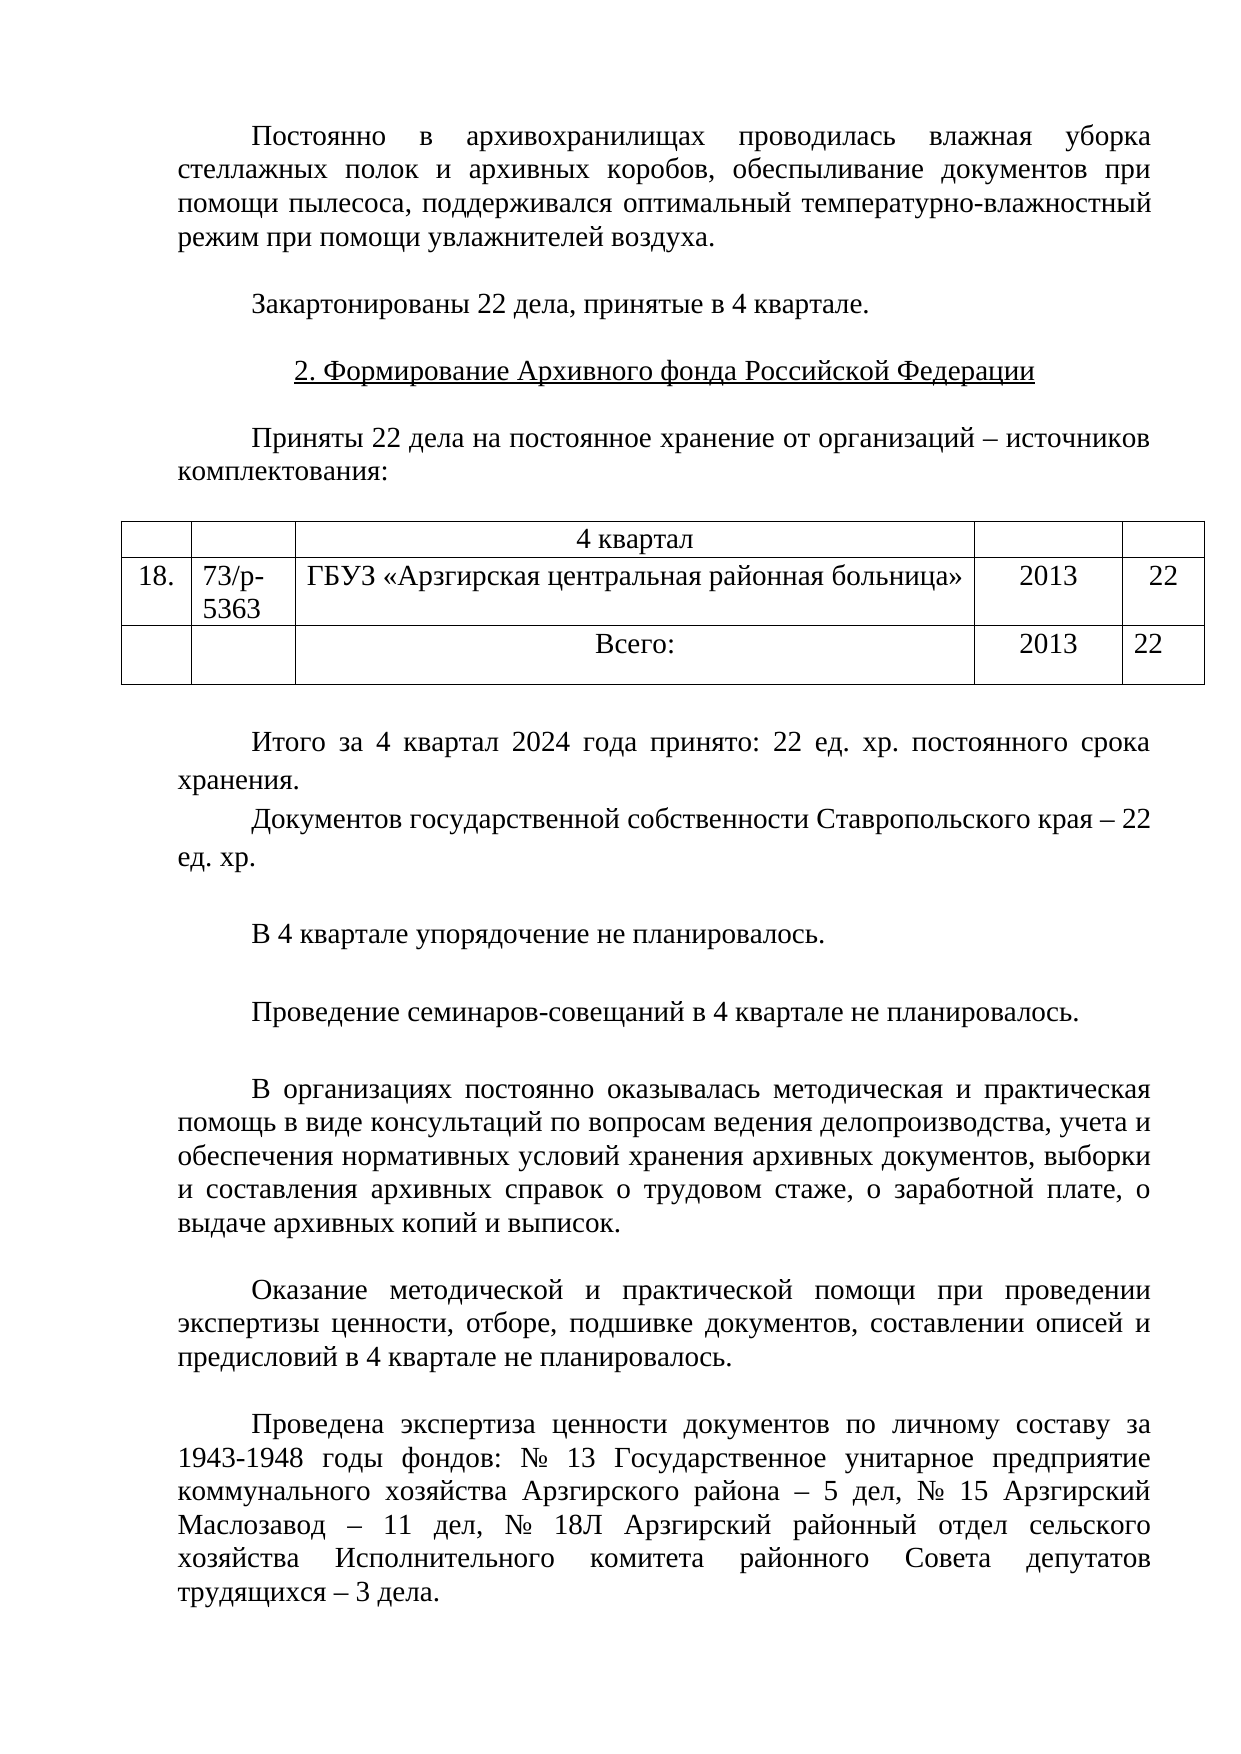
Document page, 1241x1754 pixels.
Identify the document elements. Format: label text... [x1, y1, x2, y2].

text Документов государственной собственности Ставропольского края – 22 ед. хр. [177, 801, 1152, 873]
table_header [192, 522, 295, 557]
text В организациях постоянно оказывалась методическая и практическая помощь в виде консультаций по вопросам ведения делопроизводства, учета и обеспечения нормативных условий хранения архивных документов, выборки и составления архивных справок о трудовом стаже, о заработной плате, о выдаче архивных копий и выписок. [177, 1071, 1152, 1238]
table_cell 2013 [975, 626, 1122, 684]
text Итого за 4 квартал 2024 года принято: 22 ед. хр. постоянного срока хранения. [177, 724, 1152, 796]
table_cell 2013 [975, 558, 1122, 625]
table_cell 73/р-5363 [192, 558, 295, 625]
table_header [122, 522, 191, 557]
text Постоянно в архивохранилищах проводилась влажная уборка стеллажных полок и архивных коробов, обеспыливание документов при помощи пылесоса, поддерживался оптимальный температурно-влажностный режим при помощи увлажнителей воздуха. [177, 118, 1152, 252]
text Оказание методической и практической помощи при проведении экспертизы ценности, отборе, подшивке документов, составлении описей и предисловий в 4 квартале не планировалось. [177, 1272, 1152, 1373]
text Закартонированы 22 дела, принятые в 4 квартале. [177, 286, 1152, 319]
table_cell [122, 626, 191, 684]
table_cell 22 [1123, 558, 1204, 625]
text В 4 квартале упорядочение не планировалось. [177, 917, 1152, 950]
table_cell [192, 626, 295, 684]
table_header [975, 522, 1122, 557]
text Приняты 22 дела на постоянное хранение от организаций – источников комплектования: [177, 420, 1152, 487]
table_cell ГБУЗ «Арзгирская центральная районная больница» [296, 558, 974, 625]
table_cell 18. [122, 558, 191, 625]
table_header 4 квартал [296, 522, 974, 557]
text Проведена экспертиза ценности документов по личному составу за 1943-1948 годы фондов: № 13 Государственное унитарное предприятие коммунального хозяйства Арзгирского района – 5 дел, № 15 Арзгирский Маслозавод – 11 дел, № 18Л Арзгирский районный отдел сельского хозяйства Исполнительного комитета районного Совета депутатов трудящихся – 3 дела. [177, 1406, 1152, 1607]
text 2. Формирование Архивного фонда Российской Федерации [177, 353, 1152, 386]
text Проведение семинаров-совещаний в 4 квартале не планировалось. [177, 994, 1152, 1027]
table_header [1123, 522, 1204, 557]
table_cell Всего: [296, 626, 974, 684]
table_cell 22 [1123, 626, 1204, 684]
